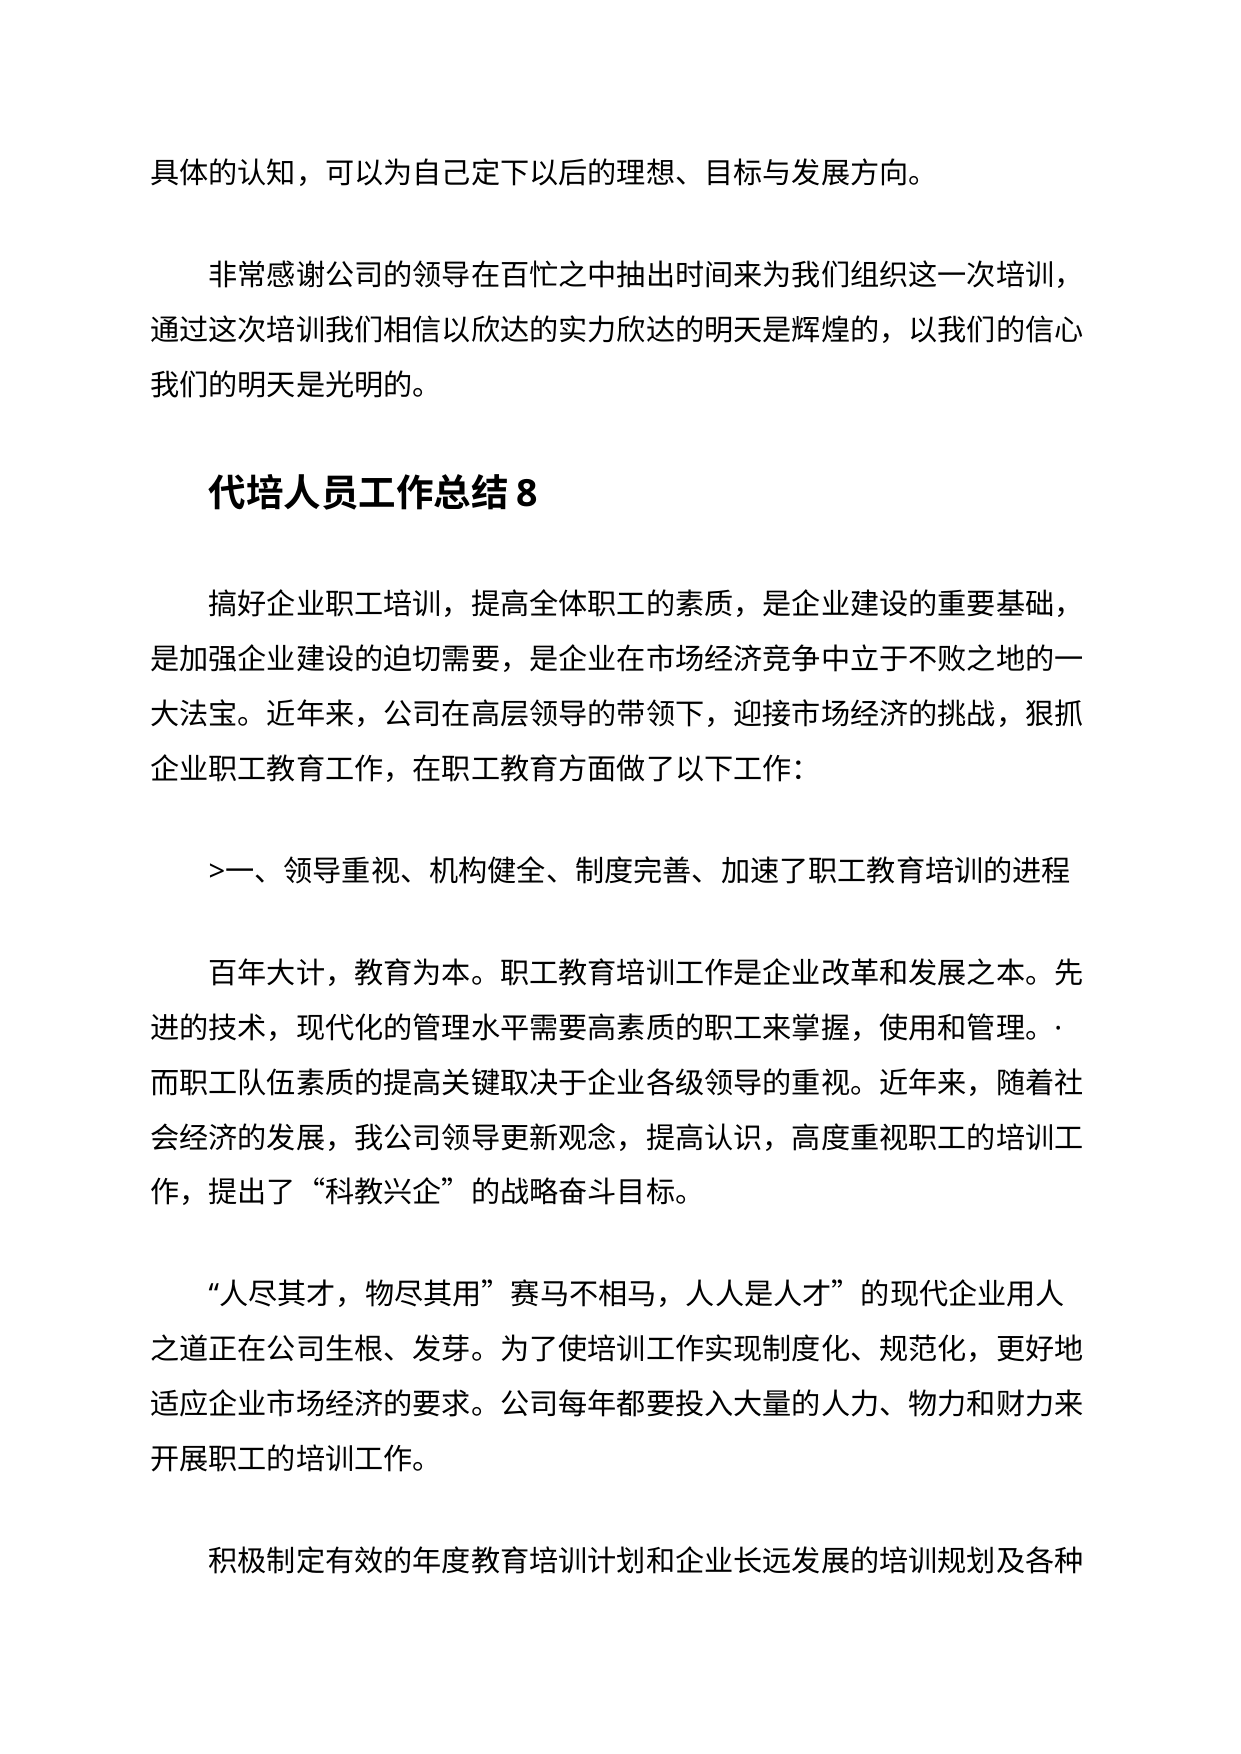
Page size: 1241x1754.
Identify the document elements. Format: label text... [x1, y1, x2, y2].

text >一、领导重视、机构健全、制度完善、加速了职工教育培训的进程 [150, 847, 1090, 890]
text “人尽其才，物尽其用”赛马不相马，人人是人才”的现代企业用人之道正在公司生根、发芽。为了使培训工作实现制度化、规范化，更好地适应企业市场经济的要求。公司每年都要投入大量的人力、物力和财力来开展职工的培训工作。 [150, 1271, 1090, 1478]
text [150, 150, 1090, 192]
text 百年大计，教育为本。职工教育培训工作是企业改革和发展之本。先进的技术，现代化的管理水平需要高素质的职工来掌握，使用和管理。·而职工队伍素质的提高关键取决于企业各级领导的重视。近年来，随着社会经济的发展，我公司领导更新观念，提高认识，高度重视职工的培训工作，提出了“科教兴企”的战略奋斗目标。 [150, 949, 1090, 1211]
text 搞好企业职工培训，提高全体职工的素质，是企业建设的重要基础，是加强企业建设的迫切需要，是企业在市场经济竞争中立于不败之地的一大法宝。近年来，公司在高层领导的带领下，迎接市场经济的挑战，狠抓企业职工教育工作，在职工教育方面做了以下工作： [150, 581, 1090, 788]
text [150, 1537, 1090, 1580]
text 代培人员工作总结8 [150, 463, 1090, 518]
text 非常感谢公司的领导在百忙之中抽出时间来为我们组织这一次培训，通过这次培训我们相信以欣达的实力欣达的明天是辉煌的，以我们的信心我们的明天是光明的。 [150, 252, 1090, 404]
